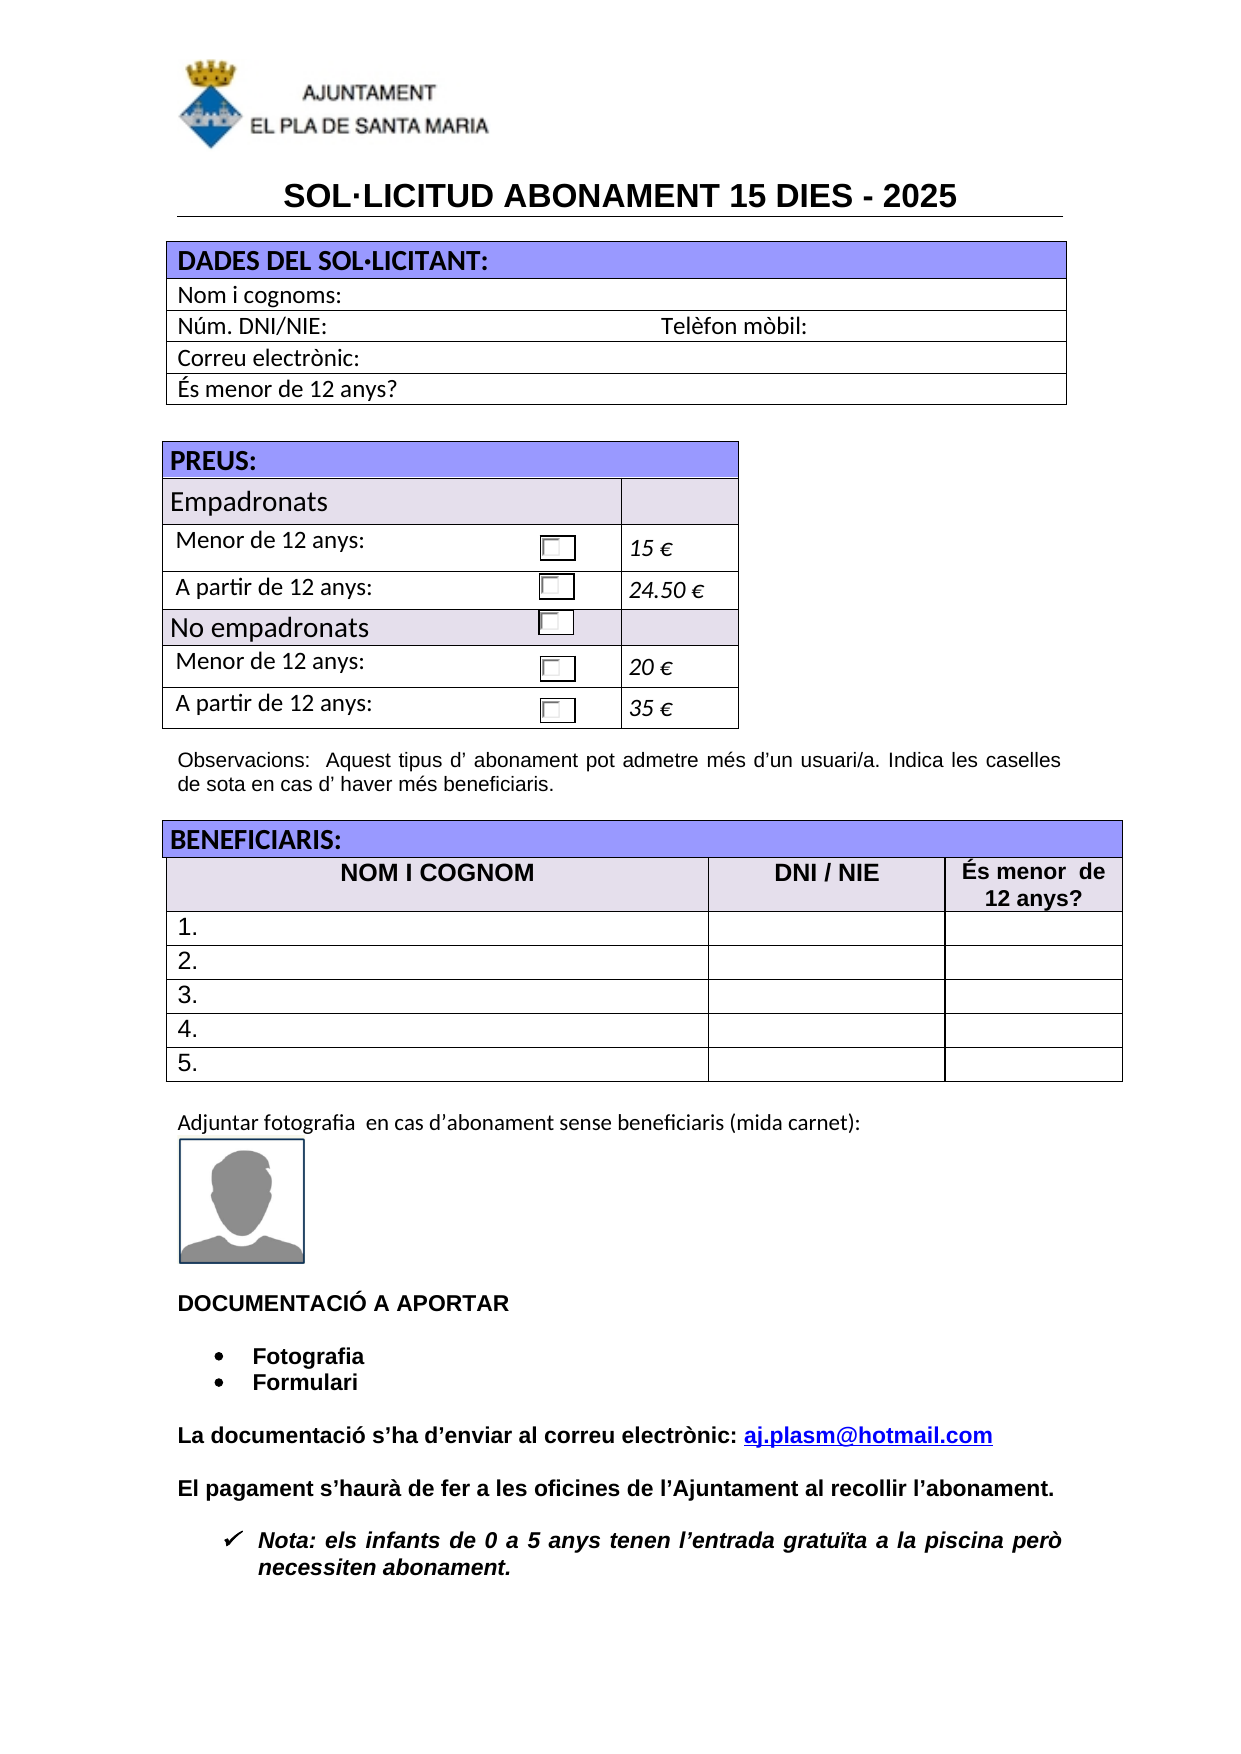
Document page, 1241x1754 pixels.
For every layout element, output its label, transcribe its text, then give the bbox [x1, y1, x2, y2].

table_cell 4. [167, 1014, 708, 1047]
table_cell No empadronats [163, 610, 621, 645]
table_cell A partir de 12 anys: [163, 572, 621, 609]
table_cell Correu electrònic: [167, 342, 1066, 373]
table_cell És menor de 12 anys? [167, 374, 1066, 404]
table_cell Núm. DNI/NIE: Telèfon mòbil: [167, 311, 1066, 341]
table_cell [946, 1048, 1122, 1081]
table_cell [709, 980, 944, 1013]
picture [177, 1135, 306, 1264]
text El pagament s’haurà de fer a les oficines de l’Ajuntament al recollir l’abonament. [177, 1474, 1063, 1501]
table_cell 20 € [622, 646, 738, 687]
list Formulari [215, 1369, 1063, 1396]
table_cell [622, 479, 738, 524]
table_cell [946, 1014, 1122, 1047]
table_header És menor de 12 anys? [946, 858, 1122, 911]
table_header DNI / NIE [709, 858, 944, 911]
table_cell 3. [167, 980, 708, 1013]
list Fotografia [215, 1343, 1063, 1369]
table_cell 24.50 € [622, 572, 738, 609]
table_header NOM I COGNOM [167, 858, 708, 911]
table_cell 2. [167, 946, 708, 979]
table_cell [946, 946, 1122, 979]
table_cell [709, 1014, 944, 1047]
table_cell [946, 980, 1122, 1013]
table_cell [946, 912, 1122, 945]
table_header BENEFICIARIS: [163, 821, 1122, 857]
text La documentació s’ha d’enviar al correu electrònic: aj.plasm@hotmail.com [177, 1422, 1063, 1448]
table_cell [709, 946, 944, 979]
picture [177, 59, 491, 152]
text Observacions: Aquest tipus d’ abonament pot admetre més d’un usuari/a. Indica les caselles de sota en cas d’ haver més beneficiaris. [177, 748, 1063, 796]
list Nota: els infants de 0 a 5 anys tenen l’entrada gratuïta a la piscina però necessiten abonament. [220, 1527, 1063, 1580]
text DOCUMENTACIÓ A APORTAR [177, 1290, 1063, 1316]
table_cell Menor de 12 anys: [163, 525, 621, 571]
table_cell 1. [167, 912, 708, 945]
table_cell 5. [167, 1048, 708, 1081]
table_cell 15 € [622, 525, 738, 571]
table_cell [709, 912, 944, 945]
table_cell [622, 610, 738, 645]
table_cell Nom i cognoms: [167, 279, 1066, 309]
text Adjuntar fotografia en cas d’abonament sense beneficiaris (mida carnet): [177, 1108, 1063, 1136]
table_cell Empadronats [163, 479, 621, 524]
table_cell [709, 1048, 944, 1081]
table_header PREUS: [163, 442, 738, 477]
table_cell Menor de 12 anys: [163, 646, 621, 687]
table_cell A partir de 12 anys: [163, 688, 621, 728]
table_header DADES DEL SOL·LICITANT: [167, 242, 1066, 278]
table_cell 35 € [622, 688, 738, 728]
